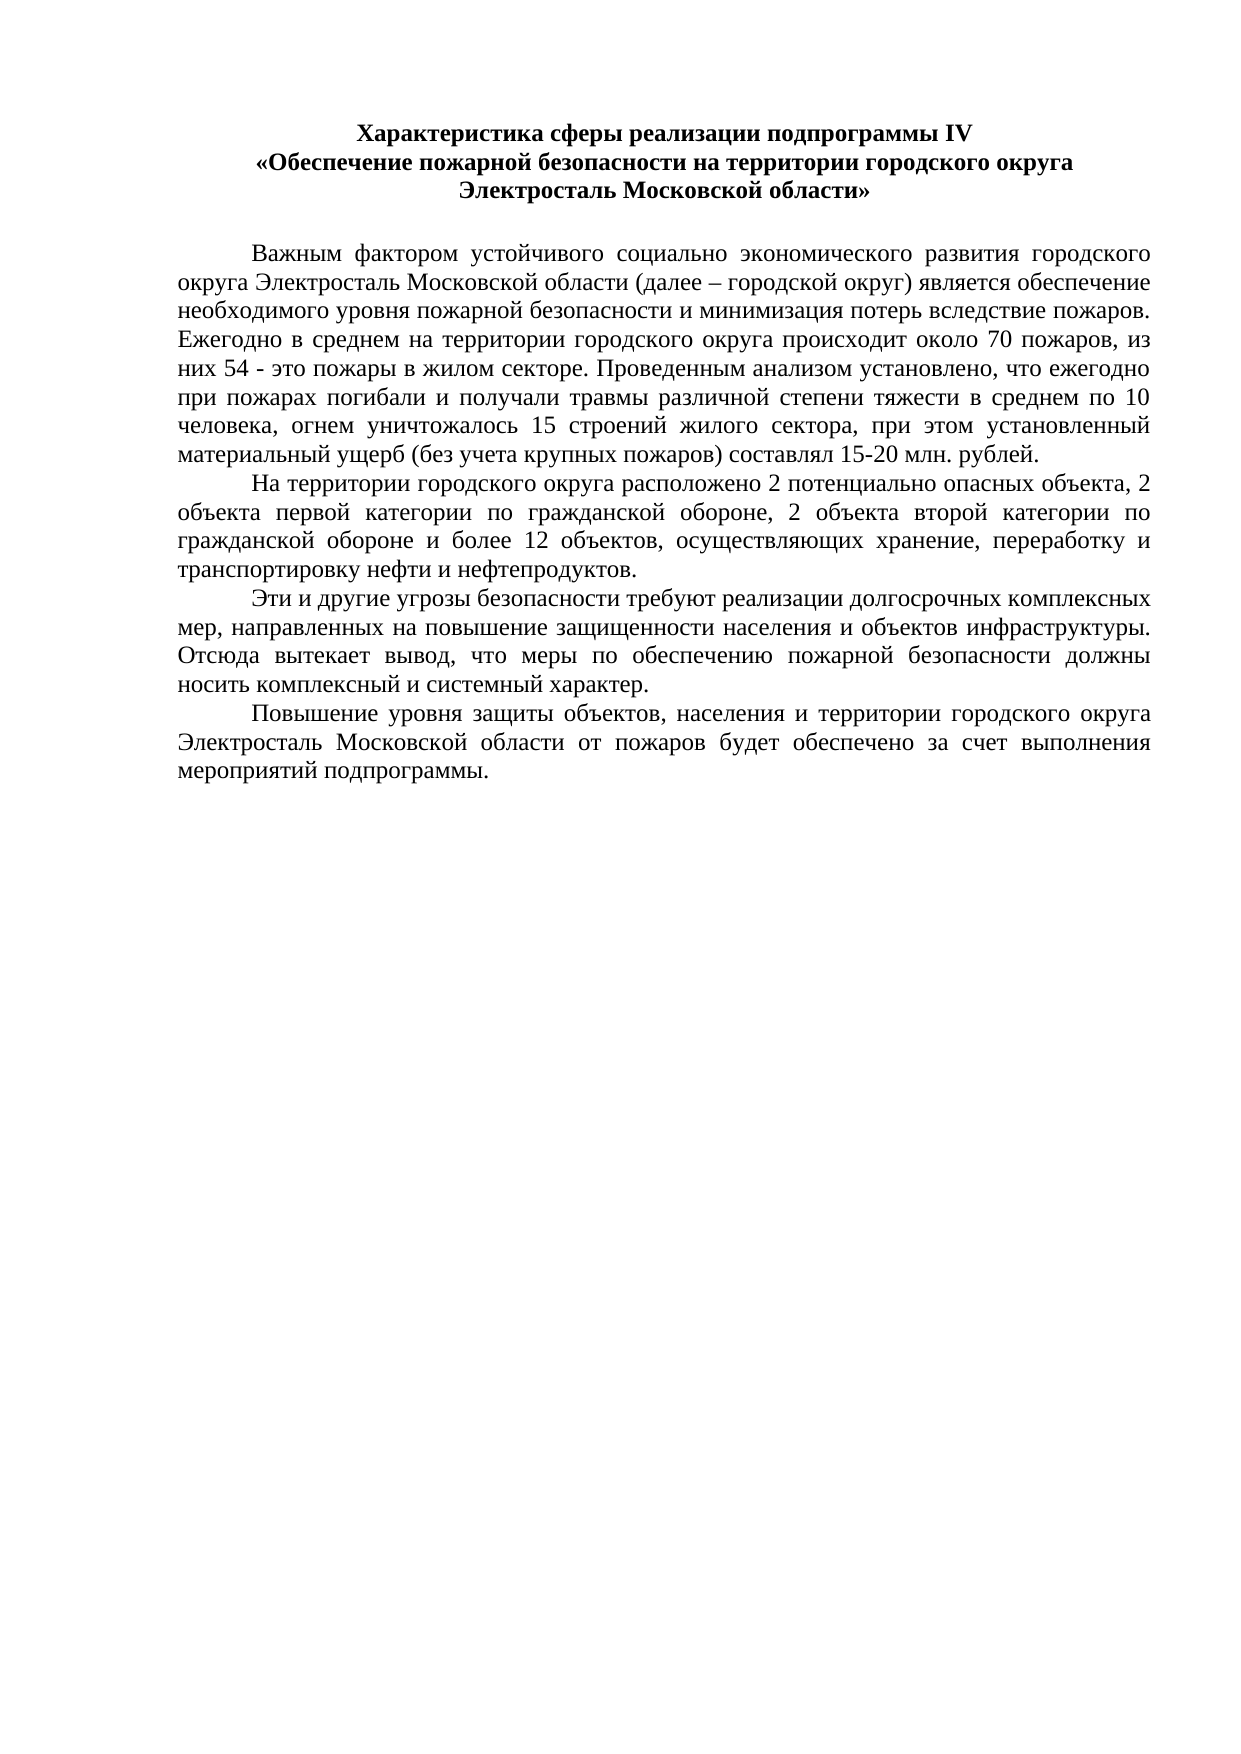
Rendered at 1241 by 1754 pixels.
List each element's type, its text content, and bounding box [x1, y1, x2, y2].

text «Обеспечение пожарной безопасности на территории городского округа Электросталь Московской области» [177, 147, 1152, 204]
text Эти и другие угрозы безопасности требуют реализации долгосрочных комплексных мер, направленных на повышение защищенности населения и объектов инфраструктуры. Отсюда вытекает вывод, что меры по обеспечению пожарной безопасности должны носить комплексный и системный характер. [177, 583, 1152, 698]
text Повышение уровня защиты объектов, населения и территории городского округа Электросталь Московской области от пожаров будет обеспечено за счет выполнения мероприятий подпрограммы. [177, 698, 1152, 784]
text Важным фактором устойчивого социально экономического развития городского округа Электросталь Московской области (далее – городской округ) является обеспечение необходимого уровня пожарной безопасности и минимизация потерь вследствие пожаров. Ежегодно в среднем на территории городского округа происходит около 70 пожаров, из них 54 - это пожары в жилом секторе. Проведенным анализом установлено, что ежегодно при пожарах погибали и получали травмы различной степени тяжести в среднем по 10 человека, огнем уничтожалось 15 строений жилого сектора, при этом установленный материальный ущерб (без учета крупных пожаров) составлял 15-20 млн. рублей. [177, 238, 1152, 468]
text Характеристика сферы реализации подпрограммы IV [177, 118, 1152, 147]
text На территории городского округа расположено 2 потенциально опасных объекта, 2 объекта первой категории по гражданской обороне, 2 объекта второй категории по гражданской обороне и более 12 объектов, осуществляющих хранение, переработку и транспортировку нефти и нефтепродуктов. [177, 468, 1152, 583]
